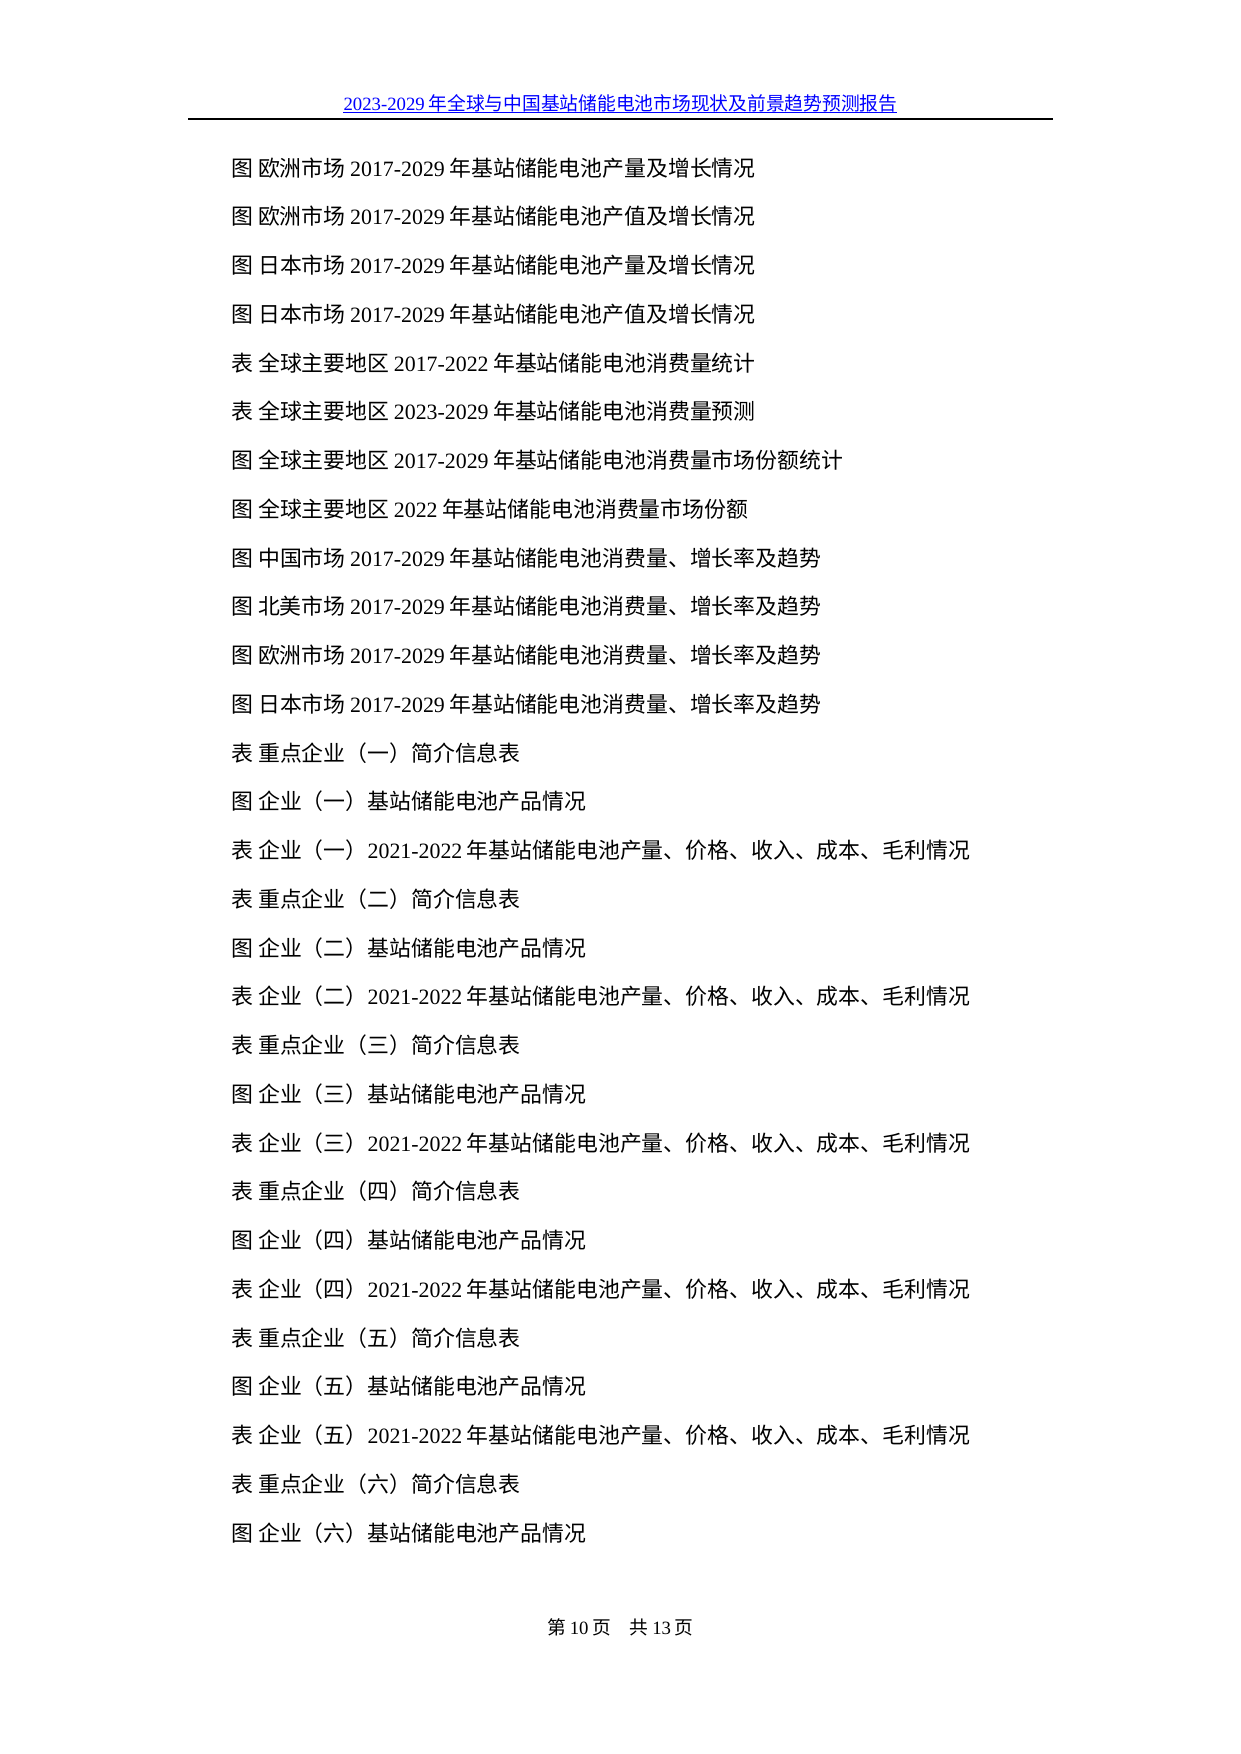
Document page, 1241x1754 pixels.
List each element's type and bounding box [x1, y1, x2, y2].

text [187, 150, 1053, 1548]
